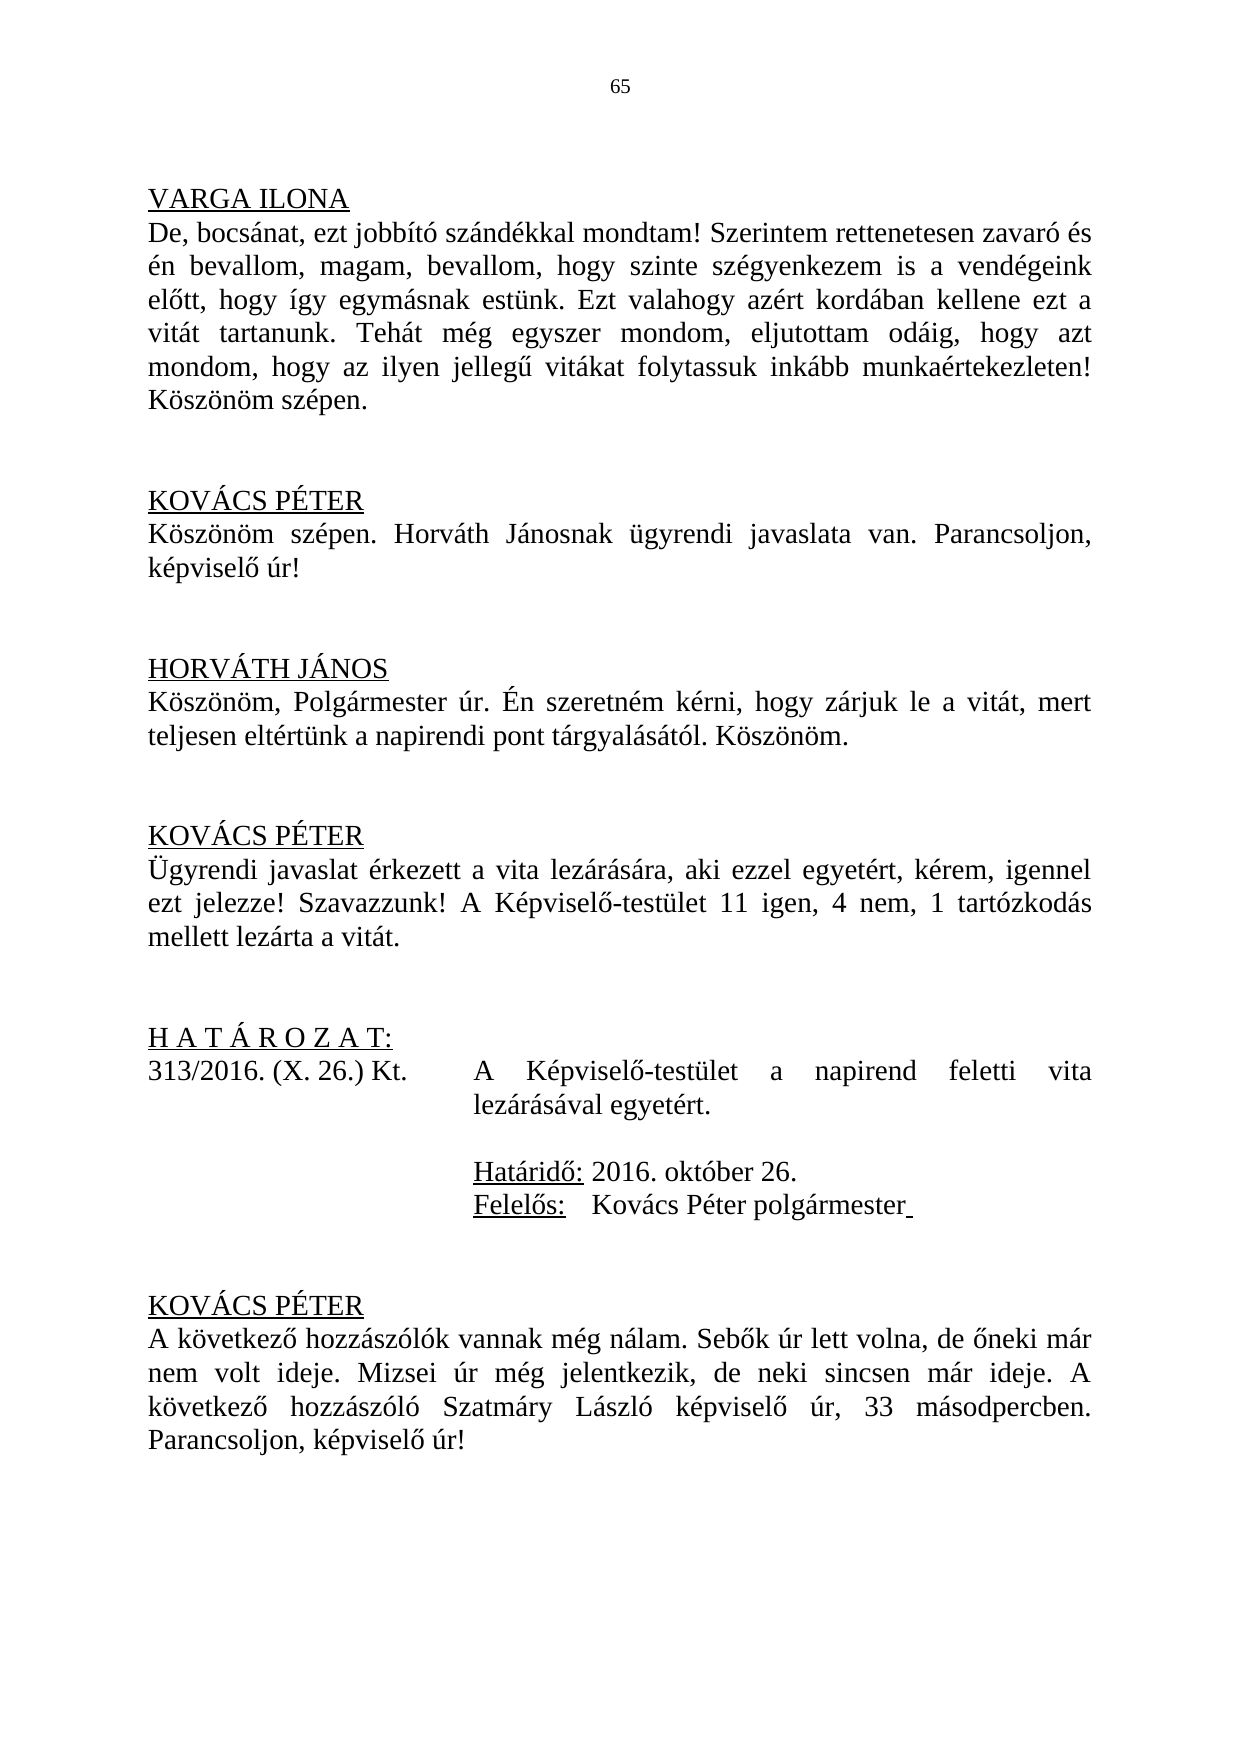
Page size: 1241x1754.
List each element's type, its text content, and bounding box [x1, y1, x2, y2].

text KOVÁCS PÉTER [148, 1288, 1093, 1322]
text De, bocsánat, ezt jobbító szándékkal mondtam! Szerintem rettenetesen zavaró és én bevallom, magam, bevallom, hogy szinte szégyenkezem is a vendégeink előtt, hogy így egymásnak estünk. Ezt valahogy azért kordában kellene ezt a vitát tartanunk. Tehát még egyszer mondom, eljutottam odáig, hogy azt mondom, hogy az ilyen jellegű vitákat folytassuk inkább munkaértekezleten! Köszönöm szépen. [148, 215, 1093, 416]
text 313/2016. (X. 26.) Kt. A Képviselő-testület a napirend feletti vita lezárásával egyetért. [148, 1053, 1093, 1120]
text H A T Á R O Z A T: [148, 1020, 1093, 1053]
text A következő hozzászólók vannak még nálam. Sebők úr lett volna, de őneki már nem volt ideje. Mizsei úr még jelentkezik, de neki sincsen már ideje. A következő hozzászóló Szatmáry László képviselő úr, 33 másodpercben. Parancsoljon, képviselő úr! [148, 1322, 1093, 1456]
text Felelős: Kovács Péter polgármester [473, 1187, 1093, 1221]
text Köszönöm szépen. Horváth Jánosnak ügyrendi javaslata van. Parancsoljon, képviselő úr! [148, 517, 1093, 584]
text Ügyrendi javaslat érkezett a vita lezárására, aki ezzel egyetért, kérem, igennel ezt jelezze! Szavazzunk! A Képviselő-testület 11 igen, 4 nem, 1 tartózkodás mellett lezárta a vitát. [148, 852, 1093, 953]
text VARGA ILONA [148, 181, 1093, 215]
text KOVÁCS PÉTER [148, 818, 1093, 852]
text HORVÁTH JÁNOS [148, 651, 1093, 684]
text KOVÁCS PÉTER [148, 483, 1093, 517]
text Határidő: 2016. október 26. [473, 1154, 1093, 1187]
text Köszönöm, Polgármester úr. Én szeretném kérni, hogy zárjuk le a vitát, mert teljesen eltértünk a napirendi pont tárgyalásától. Köszönöm. [148, 684, 1093, 751]
